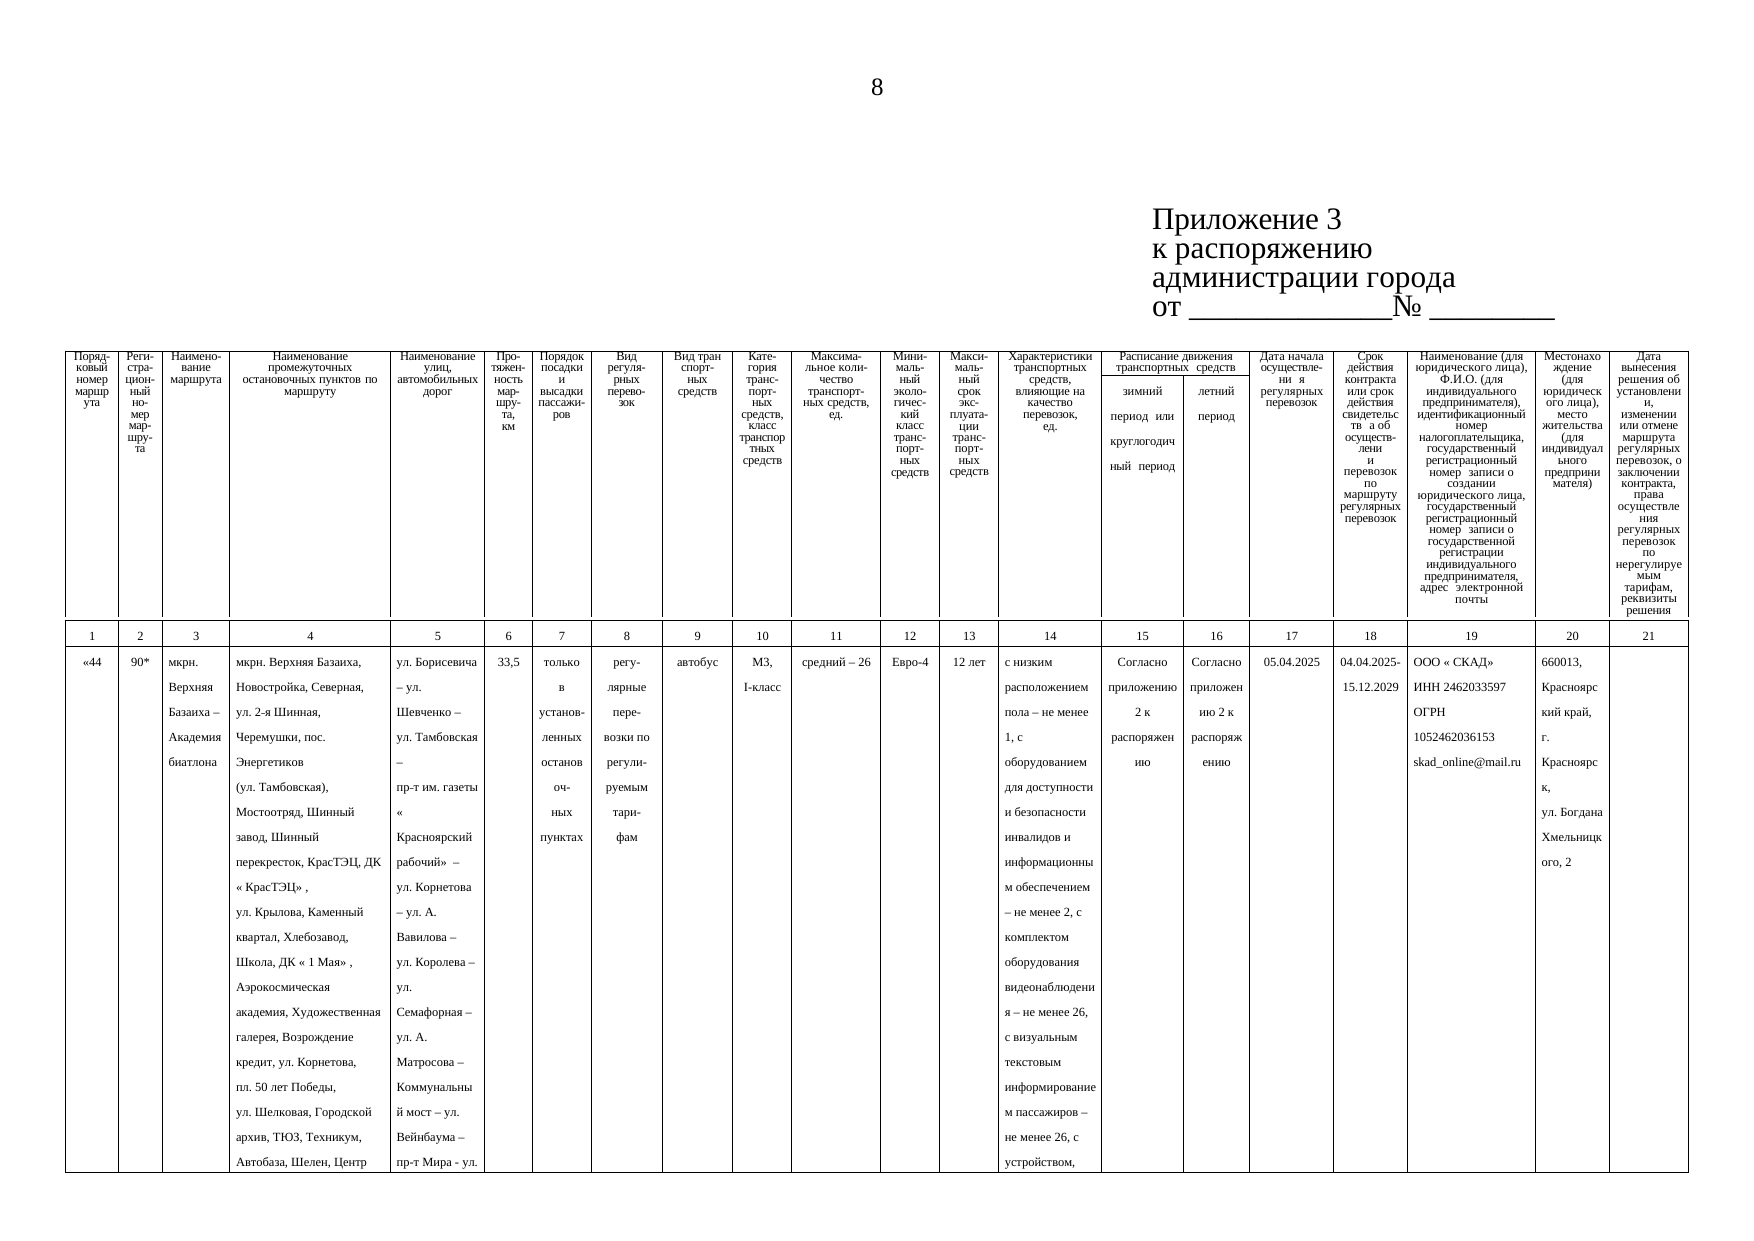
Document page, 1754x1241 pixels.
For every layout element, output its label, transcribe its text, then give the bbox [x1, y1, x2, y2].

table_header Поряд-ковый номер маршрута [66, 352, 118, 617]
table_header Наименование промежуточных остановочных пунктов по маршруту [230, 352, 390, 617]
table_header Максима- льное коли- чество транспорт- ных средств, ед. [792, 352, 880, 617]
table_cell M3, I-класс [733, 647, 791, 1172]
table_cell автобус [663, 647, 732, 1172]
table_header 2 [119, 621, 162, 646]
table_cell средний – 26 [792, 647, 880, 1172]
table_cell 33,5 [485, 647, 532, 1172]
table_header 18 [1334, 621, 1407, 646]
table_header 20 [1536, 621, 1609, 646]
table_cell «44 [66, 647, 118, 1172]
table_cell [391, 647, 484, 1172]
table_header Дата начала осуществле-ни я регулярных перевозок [1250, 352, 1333, 617]
table_header 7 [533, 621, 591, 646]
table_header Вид тран спорт- ных средств [663, 352, 732, 617]
table_header Расписание движения транспортных средств [1102, 352, 1249, 374]
table_header 17 [1250, 621, 1333, 646]
table_header 16 [1184, 621, 1249, 646]
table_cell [230, 647, 390, 1172]
text к распоряжению [59, 236, 1695, 264]
table_header Местонахождение (для юридического лица), место жительства (для индивидуального предпринимателя) [1536, 352, 1609, 617]
table_header Мини- маль- ный эколо- гичес- кий класс транс- порт- ных средств [881, 352, 939, 617]
table_header 12 [881, 621, 939, 646]
table_header 21 [1610, 621, 1688, 646]
table_header 9 [663, 621, 732, 646]
table_cell 04.04.2025-15.12.2029 [1334, 647, 1407, 1172]
text от _____________№ ________ [59, 293, 1695, 322]
table_header 8 [592, 621, 662, 646]
table_header 14 [999, 621, 1101, 646]
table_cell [999, 647, 1101, 1172]
table_header Кате- гория транс- порт- ных средств, класс транспор тных средств [733, 352, 791, 617]
table_cell [1610, 647, 1688, 1172]
table_cell зимний период или круглогодичный период [1102, 376, 1183, 617]
table_header 5 [391, 621, 484, 646]
table_header 4 [230, 621, 390, 646]
table_cell 05.04.2025 [1250, 647, 1333, 1172]
table_header 13 [940, 621, 998, 646]
table_cell Согласно приложению 2 к распоряжению [1102, 647, 1183, 1172]
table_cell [592, 647, 662, 1172]
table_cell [533, 647, 591, 1172]
table_header Про- тяжен- ность мар- шру- та, км [485, 352, 532, 617]
text администрации города [59, 264, 1695, 293]
table_header Срок действия контракта или срок действия свидетельств а об осуществ-лени и перевозок по маршруту регулярных перевозок [1334, 352, 1407, 617]
table_cell летний период [1184, 376, 1249, 617]
table_header Наименование (для юридического лица), Ф.И.О. (для индивидуального предпринимателя), идентификационный номер налогоплательщика, государственный регистрационный номер записи о создании юридического лица, государственный регистрационный номер записи о государственной регистрации индивидуального предпринимателя, адрес электронной почты [1408, 352, 1535, 617]
table_header 1 [66, 621, 118, 646]
table_header 19 [1408, 621, 1535, 646]
table_cell 12 лет [940, 647, 998, 1172]
text Приложение 3 [59, 207, 1695, 236]
table_header Макси- маль- ный срок экс- плуата- ции транс- порт- ных средств [940, 352, 998, 617]
table_header Характеристики транспортных средств, влияющие на качество перевозок, ед. [999, 352, 1101, 617]
table_header 3 [163, 621, 229, 646]
table_header Реги- стра- цион- ный но- мер мар- шру- та [119, 352, 162, 617]
table_cell Евро-4 [881, 647, 939, 1172]
table_header 15 [1102, 621, 1183, 646]
table_cell 90* [119, 647, 162, 1172]
table_header Дата вынесения решения об установлении, изменении или отмене маршрута регулярных перевозок, о заключении контракта, права осуществления регулярных перевозок по нерегулируемым тарифам, реквизиты решения [1610, 352, 1688, 617]
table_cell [163, 647, 229, 1172]
table_header 10 [733, 621, 791, 646]
table_header Наименование улиц, автомобильных дорог [391, 352, 484, 617]
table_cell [1408, 647, 1535, 1172]
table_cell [1536, 647, 1609, 1172]
table_header Вид регуля- рных перево- зок [592, 352, 662, 617]
table_header Порядок посадки и высадки пассажи- ров [533, 352, 591, 617]
table_header Наимено- вание маршрута [163, 352, 229, 617]
table_header 11 [792, 621, 880, 646]
table_cell Согласно приложению 2 к распоряжению [1184, 647, 1249, 1172]
table_header 6 [485, 621, 532, 646]
